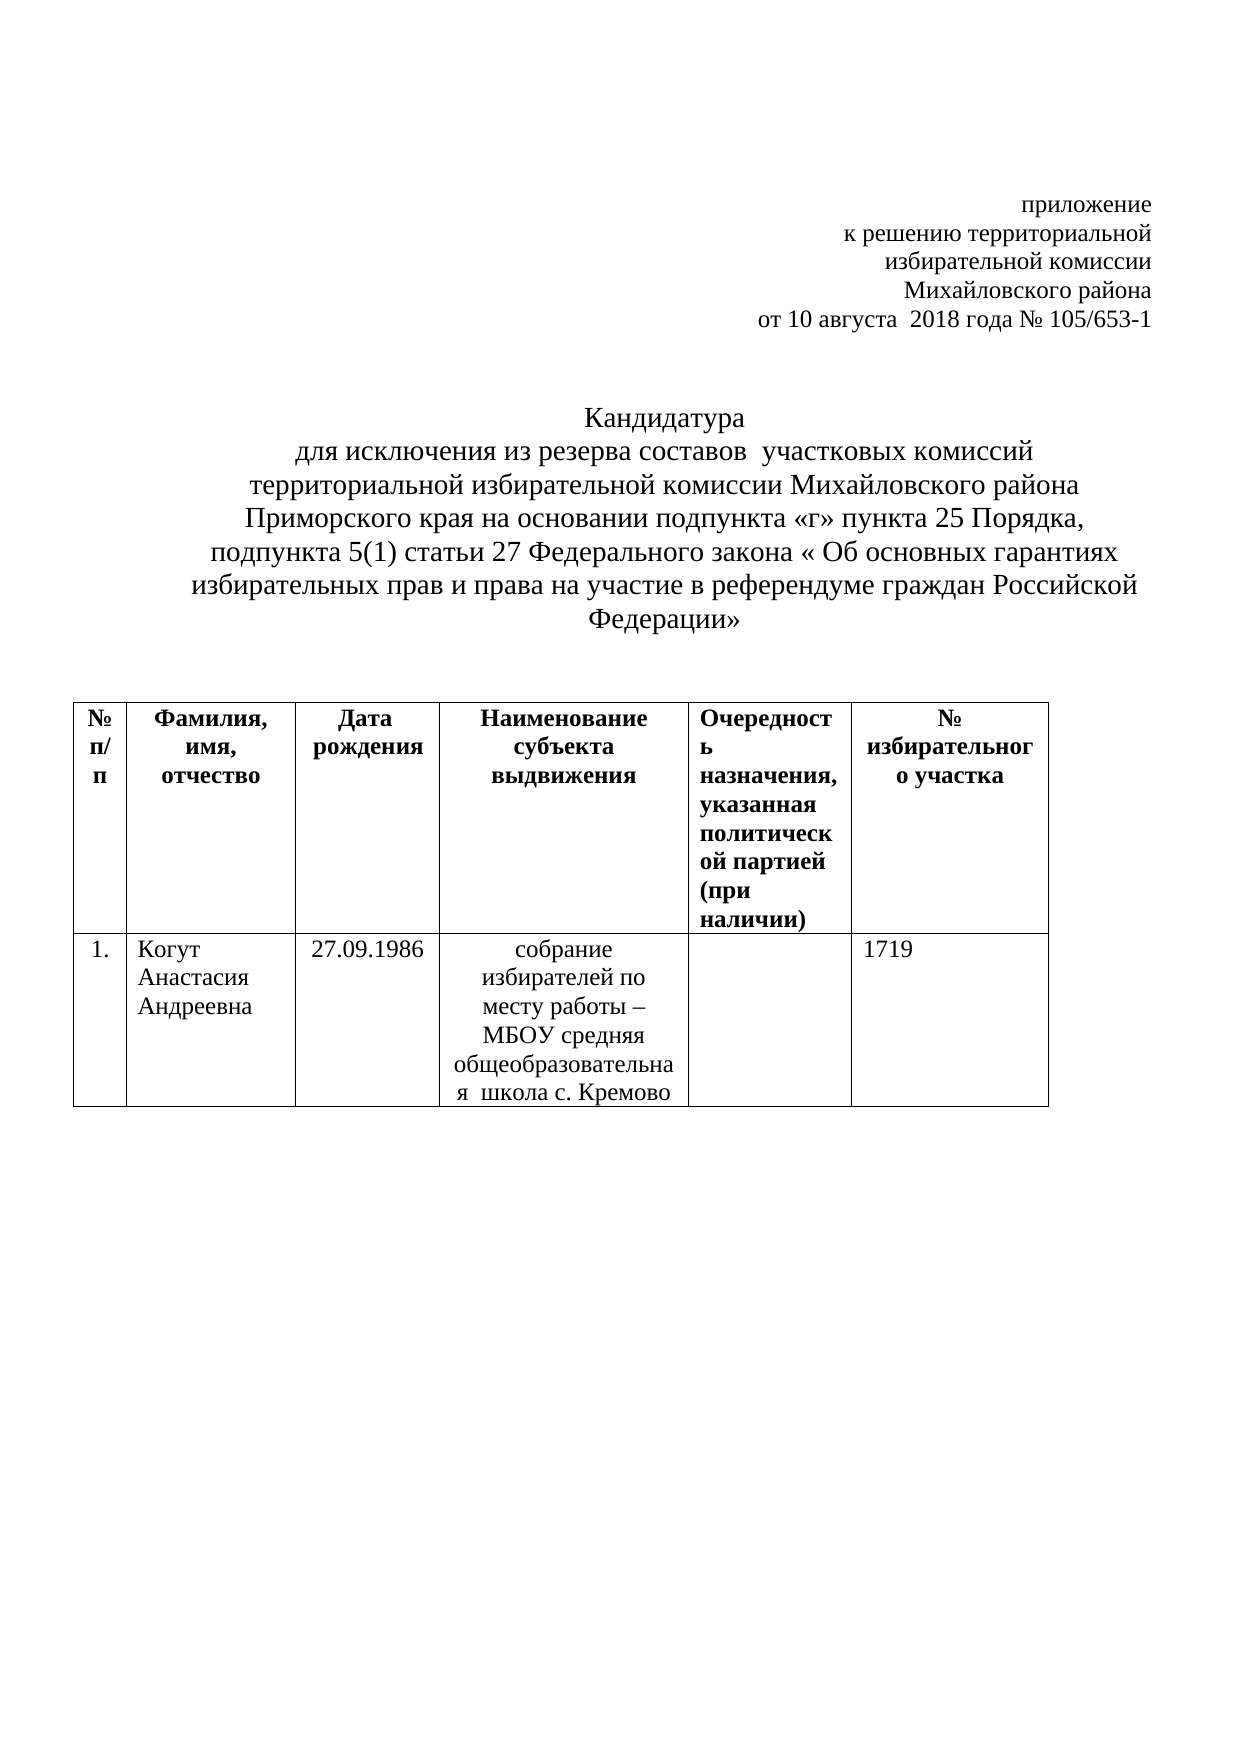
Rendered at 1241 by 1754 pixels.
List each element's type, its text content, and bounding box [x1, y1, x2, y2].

table_header № избирательного участка [852, 703, 1048, 933]
text избирательной комиссии [177, 246, 1152, 275]
table_cell 27.09.1986 [296, 934, 439, 1106]
table_header Дата рождения [296, 703, 439, 933]
table_cell [689, 934, 851, 1106]
text территориальной избирательной комиссии Михайловского района Приморского края на основании подпункта «г» пункта 25 Порядка, подпункта 5(1) статьи 27 Федерального закона « Об основных гарантиях избирательных прав и права на участие в референдуме граждан Российской Федерации» [177, 467, 1152, 634]
table_header Очередность назначения, указанная политической партией (при наличии) [689, 703, 851, 933]
table_header Фамилия, имя, отчество [127, 703, 295, 933]
table_header Наименование субъекта выдвижения [440, 703, 688, 933]
text приложение [177, 189, 1152, 218]
table_cell Когут Анастасия Андреевна [127, 934, 295, 1106]
text от 10 августа 2018 года № 105/653-1 [177, 304, 1152, 333]
table_cell 1. [74, 934, 126, 1106]
text для исключения из резерва составов участковых комиссий [177, 433, 1152, 467]
text к решению территориальной [177, 218, 1152, 246]
table_cell 1719 [852, 934, 1048, 1106]
table_header № п/п [74, 703, 126, 933]
text Кандидатура [177, 400, 1152, 433]
table_cell собрание избирателей по месту работы – МБОУ средняя общеобразовательная школа с. Кремово [440, 934, 688, 1106]
text Михайловского района [177, 275, 1152, 304]
